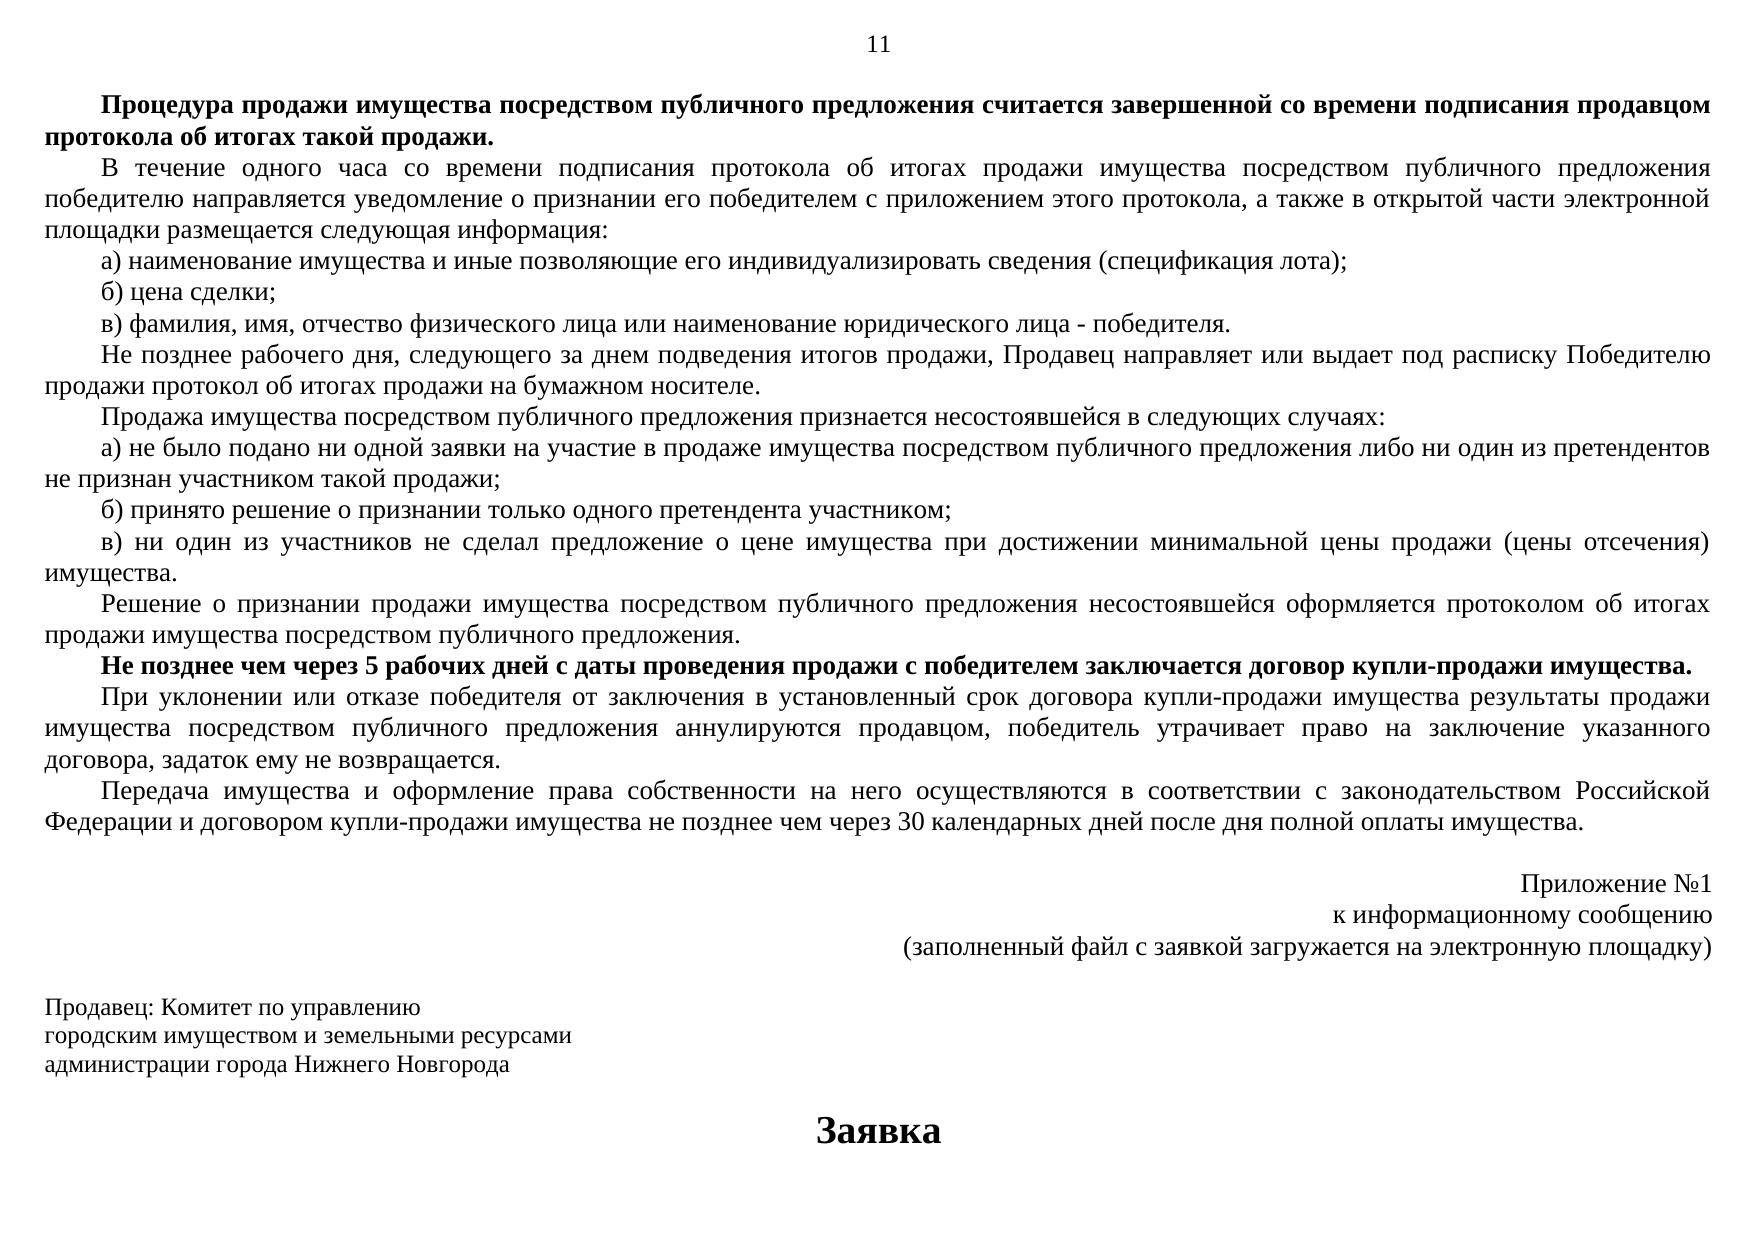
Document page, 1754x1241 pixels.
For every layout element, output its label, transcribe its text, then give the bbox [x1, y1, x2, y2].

text Решение о признании продажи имущества посредством публичного предложения несостоявшейся оформляется протоколом об итогах продажи имущества посредством публичного предложения. [44, 587, 1713, 649]
text б) принято решение о признании только одного претендента участником; [44, 493, 1713, 525]
text в) ни один из участников не сделал предложение о цене имущества при достижении минимальной цены продажи (цены отсечения) имущества. [44, 525, 1713, 587]
text (заполненный файл с заявкой загружается на электронную площадку) [44, 929, 1713, 961]
text к информационному сообщению [44, 898, 1713, 929]
text городским имуществом и земельными ресурсами [44, 1021, 1713, 1049]
text При уклонении или отказе победителя от заключения в установленный срок договора купли-продажи имущества результаты продажи имущества посредством публичного предложения аннулируются продавцом, победитель утрачивает право на заключение указанного договора, задаток ему не возвращается. [44, 680, 1713, 774]
text а) не было подано ни одной заявки на участие в продаже имущества посредством публичного предложения либо ни один из претендентов не признан участником такой продажи; [44, 431, 1713, 493]
text Передача имущества и оформление права собственности на него осуществляются в соответствии с законодательством Российской Федерации и договором купли-продажи имущества не позднее чем через 30 календарных дней после дня полной оплаты имущества. [44, 774, 1713, 836]
text В течение одного часа со времени подписания протокола об итогах продажи имущества посредством публичного предложения победителю направляется уведомление о признании его победителем с приложением этого протокола, а также в открытой части электронной площадки размещается следующая информация: [44, 151, 1713, 244]
text Продажа имущества посредством публичного предложения признается несостоявшейся в следующих случаях: [44, 400, 1713, 431]
text Не позднее рабочего дня, следующего за днем подведения итогов продажи, Продавец направляет или выдает под расписку Победителю продажи протокол об итогах продажи на бумажном носителе. [44, 338, 1713, 400]
text Заявка [44, 1107, 1713, 1152]
text б) цена сделки; [44, 276, 1713, 307]
text Процедура продажи имущества посредством публичного предложения считается завершенной со времени подписания продавцом протокола об итогах такой продажи. [44, 89, 1713, 151]
text Приложение №1 [44, 867, 1713, 898]
text администрации города Нижнего Новгорода [44, 1049, 1713, 1078]
text Продавец: Комитет по управлению [44, 992, 1713, 1021]
text в) фамилия, имя, отчество физического лица или наименование юридического лица - победителя. [44, 307, 1713, 338]
text а) наименование имущества и иные позволяющие его индивидуализировать сведения (спецификация лота); [44, 244, 1713, 276]
text Не позднее чем через 5 рабочих дней с даты проведения продажи с победителем заключается договор купли-продажи имущества. [44, 649, 1713, 680]
